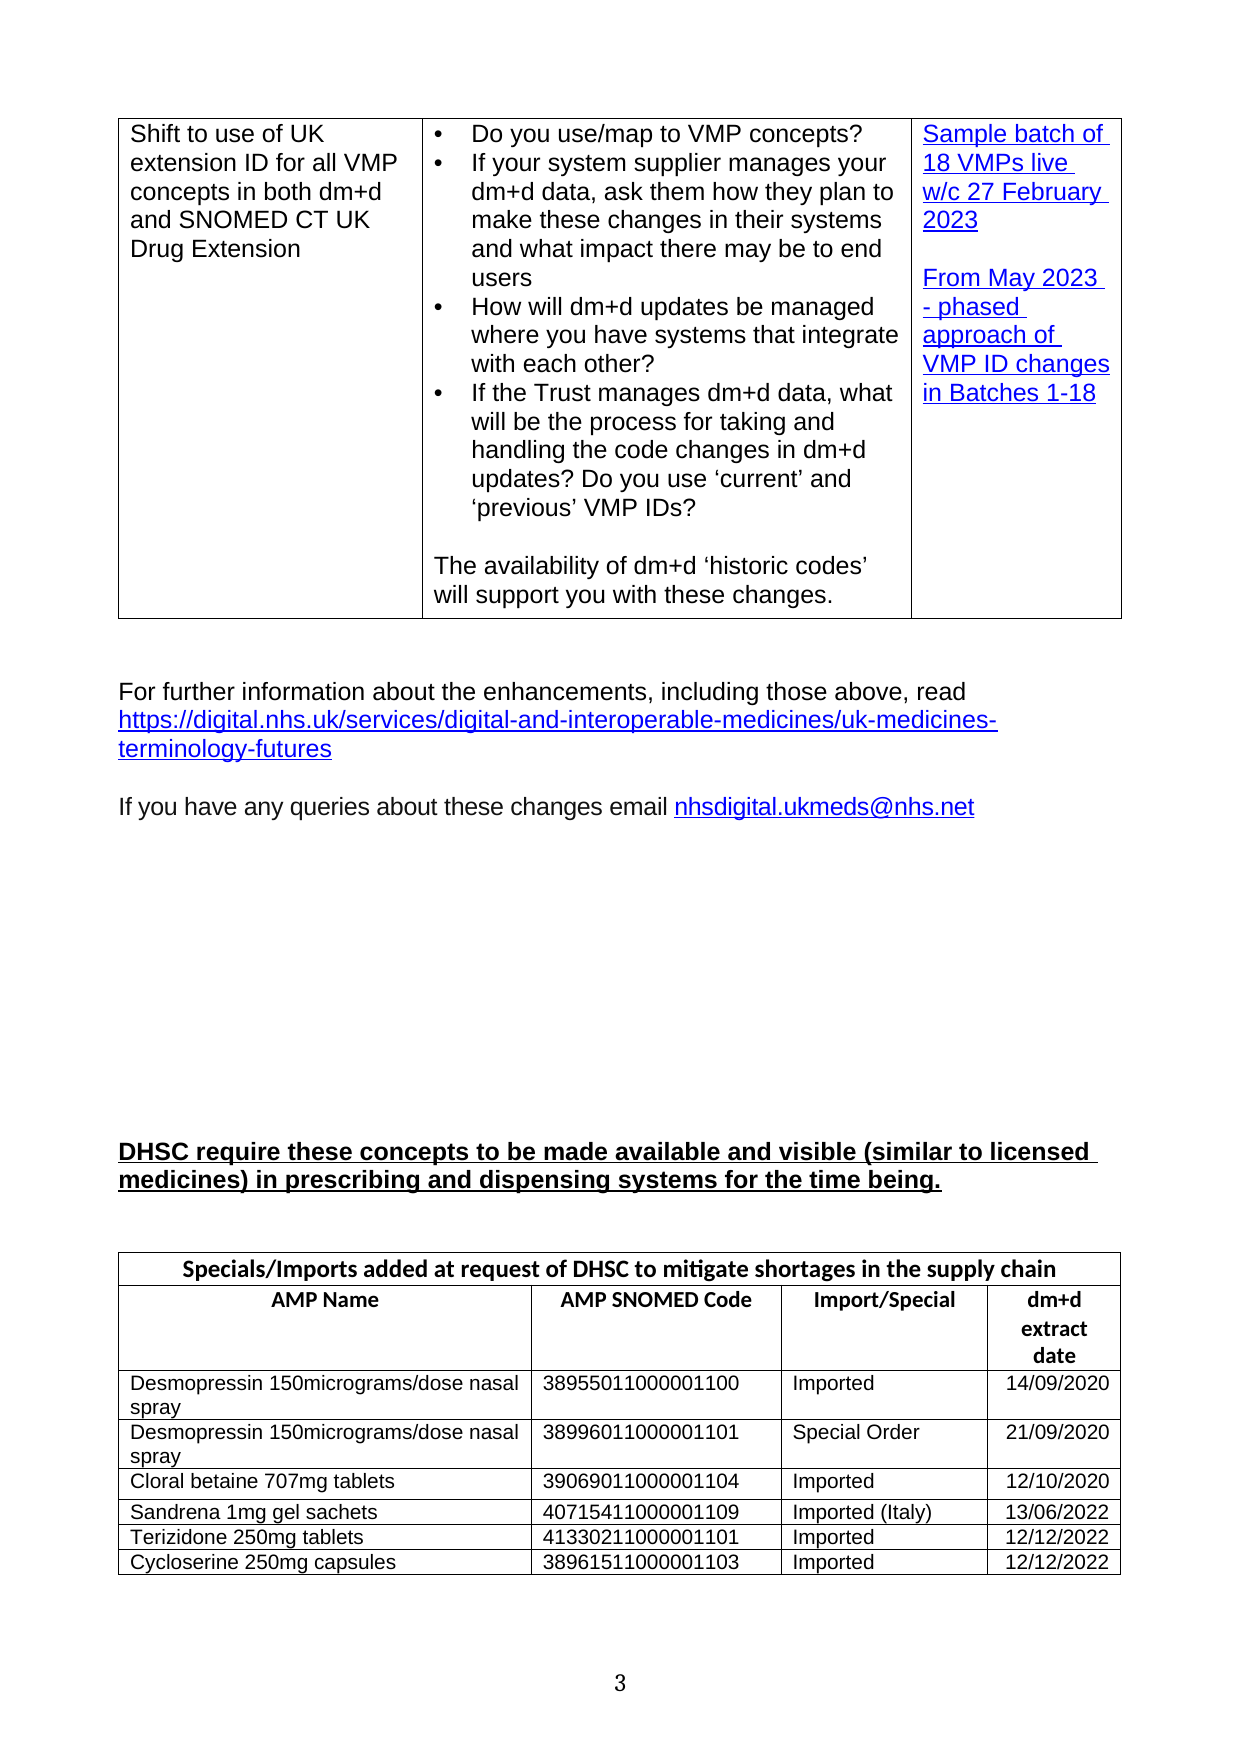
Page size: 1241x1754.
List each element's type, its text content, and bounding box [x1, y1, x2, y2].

table_cell 13/06/2022 [988, 1500, 1120, 1524]
table_cell 38955011000001100 [532, 1371, 781, 1419]
table_cell Imported (Italy) [782, 1500, 987, 1524]
table_cell 12/10/2020 [988, 1469, 1120, 1499]
table_cell Imported [782, 1371, 987, 1419]
text If you have any queries about these changes email nhsdigital.ukmeds@nhs.net [118, 792, 1122, 821]
table_cell 39069011000001104 [532, 1469, 781, 1499]
table_cell Import/Special [782, 1286, 987, 1370]
table_cell 12/12/2022 [988, 1525, 1120, 1549]
text DHSC require these concepts to be made available and visible (similar to licensed medicines) in prescribing and dispensing systems for the time being. [118, 1137, 1122, 1194]
table_cell Shift to use of UK extension ID for all VMP concepts in both dm+d and SNOMED CT UK Drug Extension [119, 119, 422, 618]
table_cell AMP Name [119, 1286, 531, 1370]
table_cell Sample batch of 18 VMPs live w/c 27 February 2023 From May 2023 - phased approach of VMP ID changes in Batches 1-18 [912, 119, 1121, 618]
table_cell Sandrena 1mg gel sachets [119, 1500, 531, 1524]
table_cell Cycloserine 250mg capsules [119, 1550, 531, 1574]
table_cell dm+d extract date [988, 1286, 1120, 1370]
text For further information about the enhancements, including those above, read https://digital.nhs.uk/services/digital-and-interoperable-medicines/uk-medicines-terminology-futures [118, 677, 1122, 763]
table_cell Imported [782, 1469, 987, 1499]
table_cell AMP SNOMED Code [532, 1286, 781, 1370]
table_cell Terizidone 250mg tablets [119, 1525, 531, 1549]
table_cell Imported [782, 1525, 987, 1549]
table_cell Desmopressin 150micrograms/dose nasal spray [119, 1371, 531, 1419]
table_cell Desmopressin 150micrograms/dose nasal spray [119, 1420, 531, 1468]
table_cell Special Order [782, 1420, 987, 1468]
table_cell 14/09/2020 [988, 1371, 1120, 1419]
table_header Specials/Imports added at request of DHSC to mitigate shortages in the supply chain [119, 1253, 1120, 1284]
table_cell 12/12/2022 [988, 1550, 1120, 1574]
table_cell 38961511000001103 [532, 1550, 781, 1574]
table_cell Do you use/map to VMP concepts? If your system supplier manages your dm+d data, ask them how they plan to make these changes in their systems and what impact there may be to end users How will dm+d updates be managed where you have systems that integrate with each other? If the Trust manages dm+d data, what will be the process for taking and handling the code changes in dm+d updates? Do you use ‘current’ and ‘previous’ VMP IDs? The availability of dm+d ‘historic codes’ will support you with these changes. [423, 119, 911, 618]
table_cell 38996011000001101 [532, 1420, 781, 1468]
table_cell 41330211000001101 [532, 1525, 781, 1549]
table_cell 40715411000001109 [532, 1500, 781, 1524]
table_cell 21/09/2020 [988, 1420, 1120, 1468]
table_cell Cloral betaine 707mg tablets [119, 1469, 531, 1499]
table_cell Imported [782, 1550, 987, 1574]
